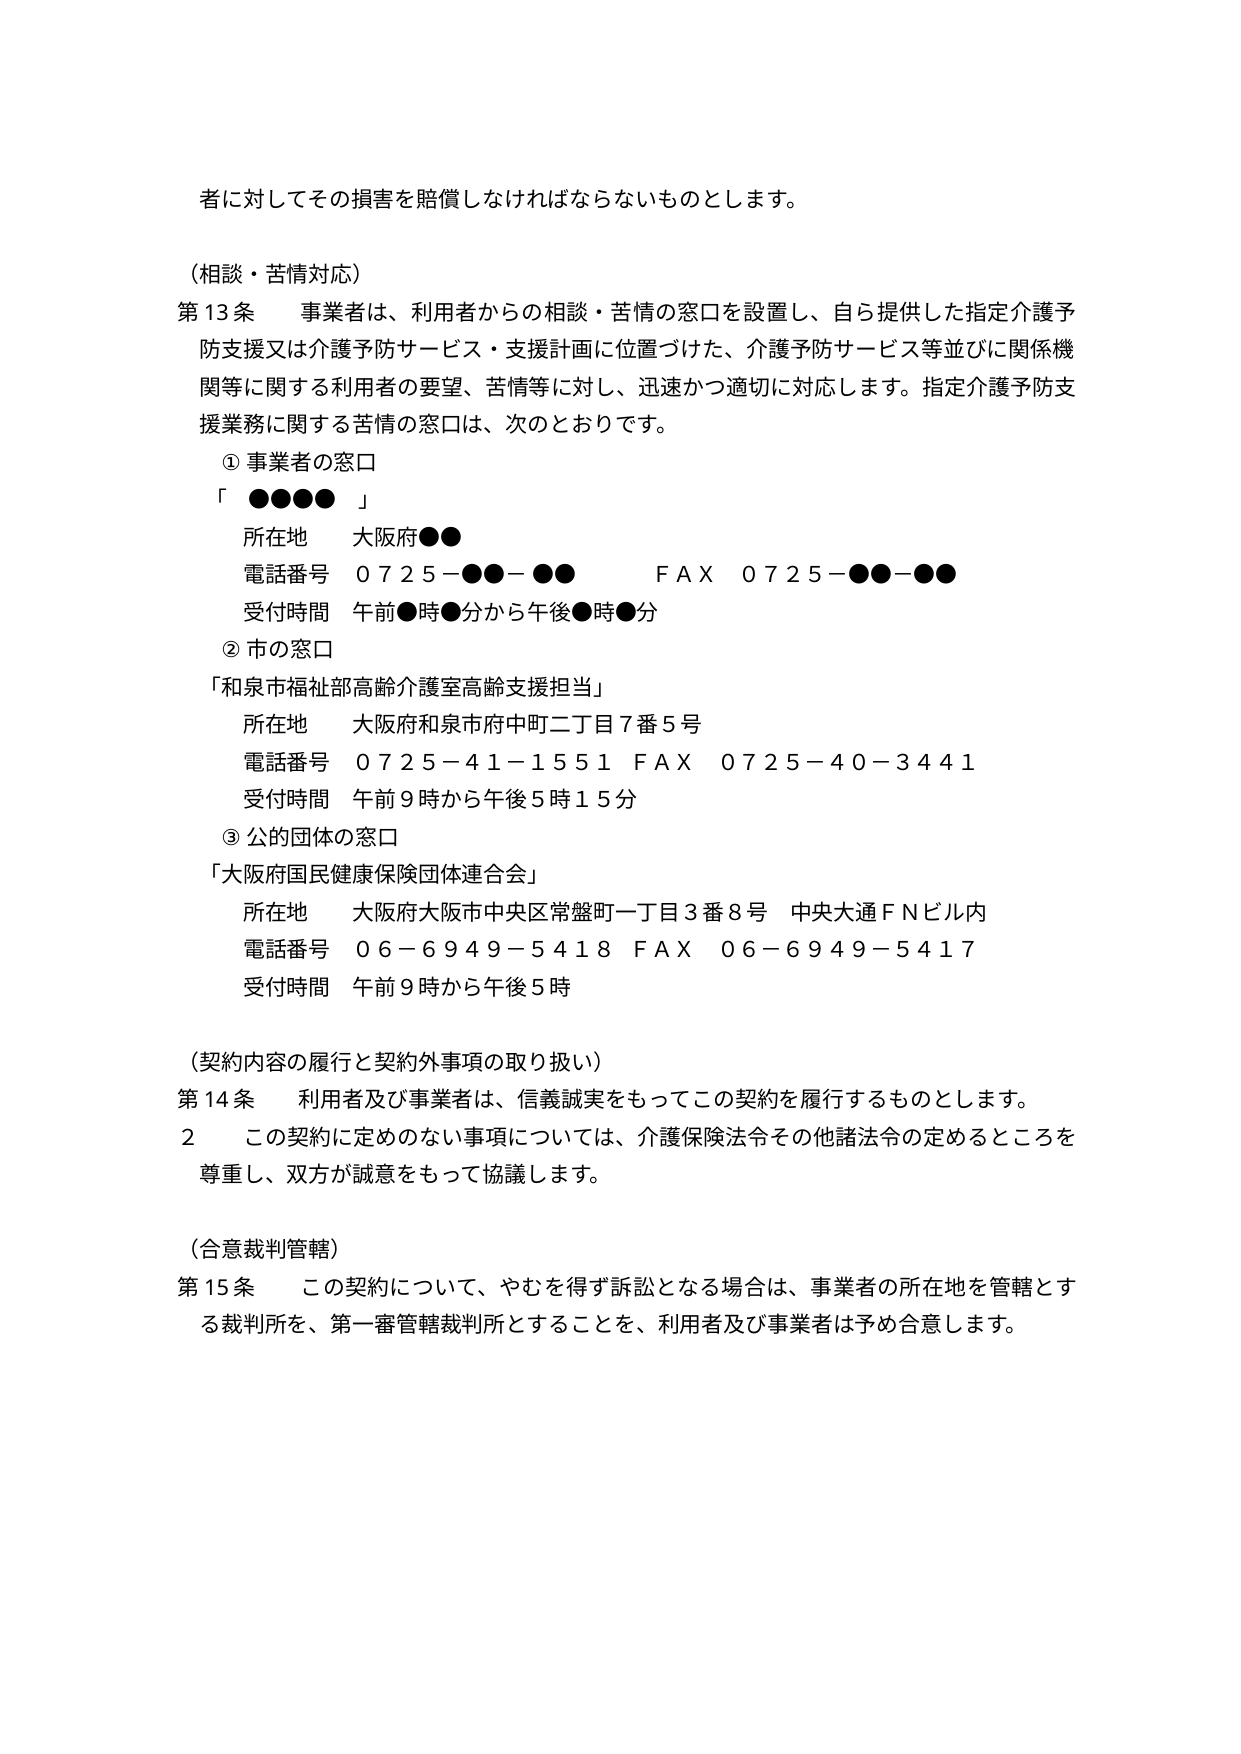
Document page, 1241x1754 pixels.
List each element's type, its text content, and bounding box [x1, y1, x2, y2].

text 所在地 大阪府和泉市府中町二丁目７番５号 [177, 704, 1078, 742]
text 第13条 事業者は、利用者からの相談・苦情の窓口を設置し、自ら提供した指定介護予防支援又は介護予防サービス・支援計画に位置づけた、介護予防サービス等並びに関係機関等に関する利用者の要望、苦情等に対し、迅速かつ適切に対応します。指定介護予防支援業務に関する苦情の窓口は、次のとおりです。 [177, 292, 1078, 442]
text ２ この契約に定めのない事項については、介護保険法令その他諸法令の定めるところを尊重し、双方が誠意をもって協議します。 [177, 1117, 1078, 1192]
text 受付時間 午前９時から午後５時１５分 [177, 779, 1078, 817]
text 第15条 この契約について、やむを得ず訴訟となる場合は、事業者の所在地を管轄とする裁判所を、第一審管轄裁判所とすることを、利用者及び事業者は予め合意します。 [177, 1267, 1078, 1342]
text ① 事業者の窓口 [199, 442, 1078, 479]
text （合意裁判管轄） [177, 1229, 1078, 1267]
text 「大阪府国民健康保険団体連合会」 [177, 854, 1078, 892]
text 受付時間 午前●時●分から午後●時●分 [177, 592, 1078, 629]
text ② 市の窓口 [177, 629, 1078, 667]
text ③ 公的団体の窓口 [177, 817, 1078, 854]
text （契約内容の履行と契約外事項の取り扱い） [177, 1042, 1078, 1079]
text 第14条 利用者及び事業者は、信義誠実をもってこの契約を履行するものとします。 [177, 1079, 1078, 1117]
text 電話番号 ０７２５－４１－１５５１ ＦＡＸ ０７２５－４０－３４４１ [177, 742, 1078, 779]
text 電話番号 ０６－６９４９－５４１８ ＦＡＸ ０６－６９４９－５４１７ [177, 929, 1078, 967]
text （相談・苦情対応） [177, 254, 1078, 292]
text 所在地 大阪府●● [177, 517, 1078, 554]
text 受付時間 午前９時から午後５時 [177, 967, 1078, 1004]
text 「和泉市福祉部高齢介護室高齢支援担当」 [177, 667, 1078, 704]
text 所在地 大阪府大阪市中央区常盤町一丁目３番８号 中央大通ＦＮビル内 [177, 892, 1078, 929]
text 「 ●●●● 」 [177, 479, 1078, 517]
text 電話番号 ０７２５－●●－ ●● ＦＡＸ ０７２５－●●－●● [177, 554, 1078, 592]
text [177, 179, 1078, 217]
